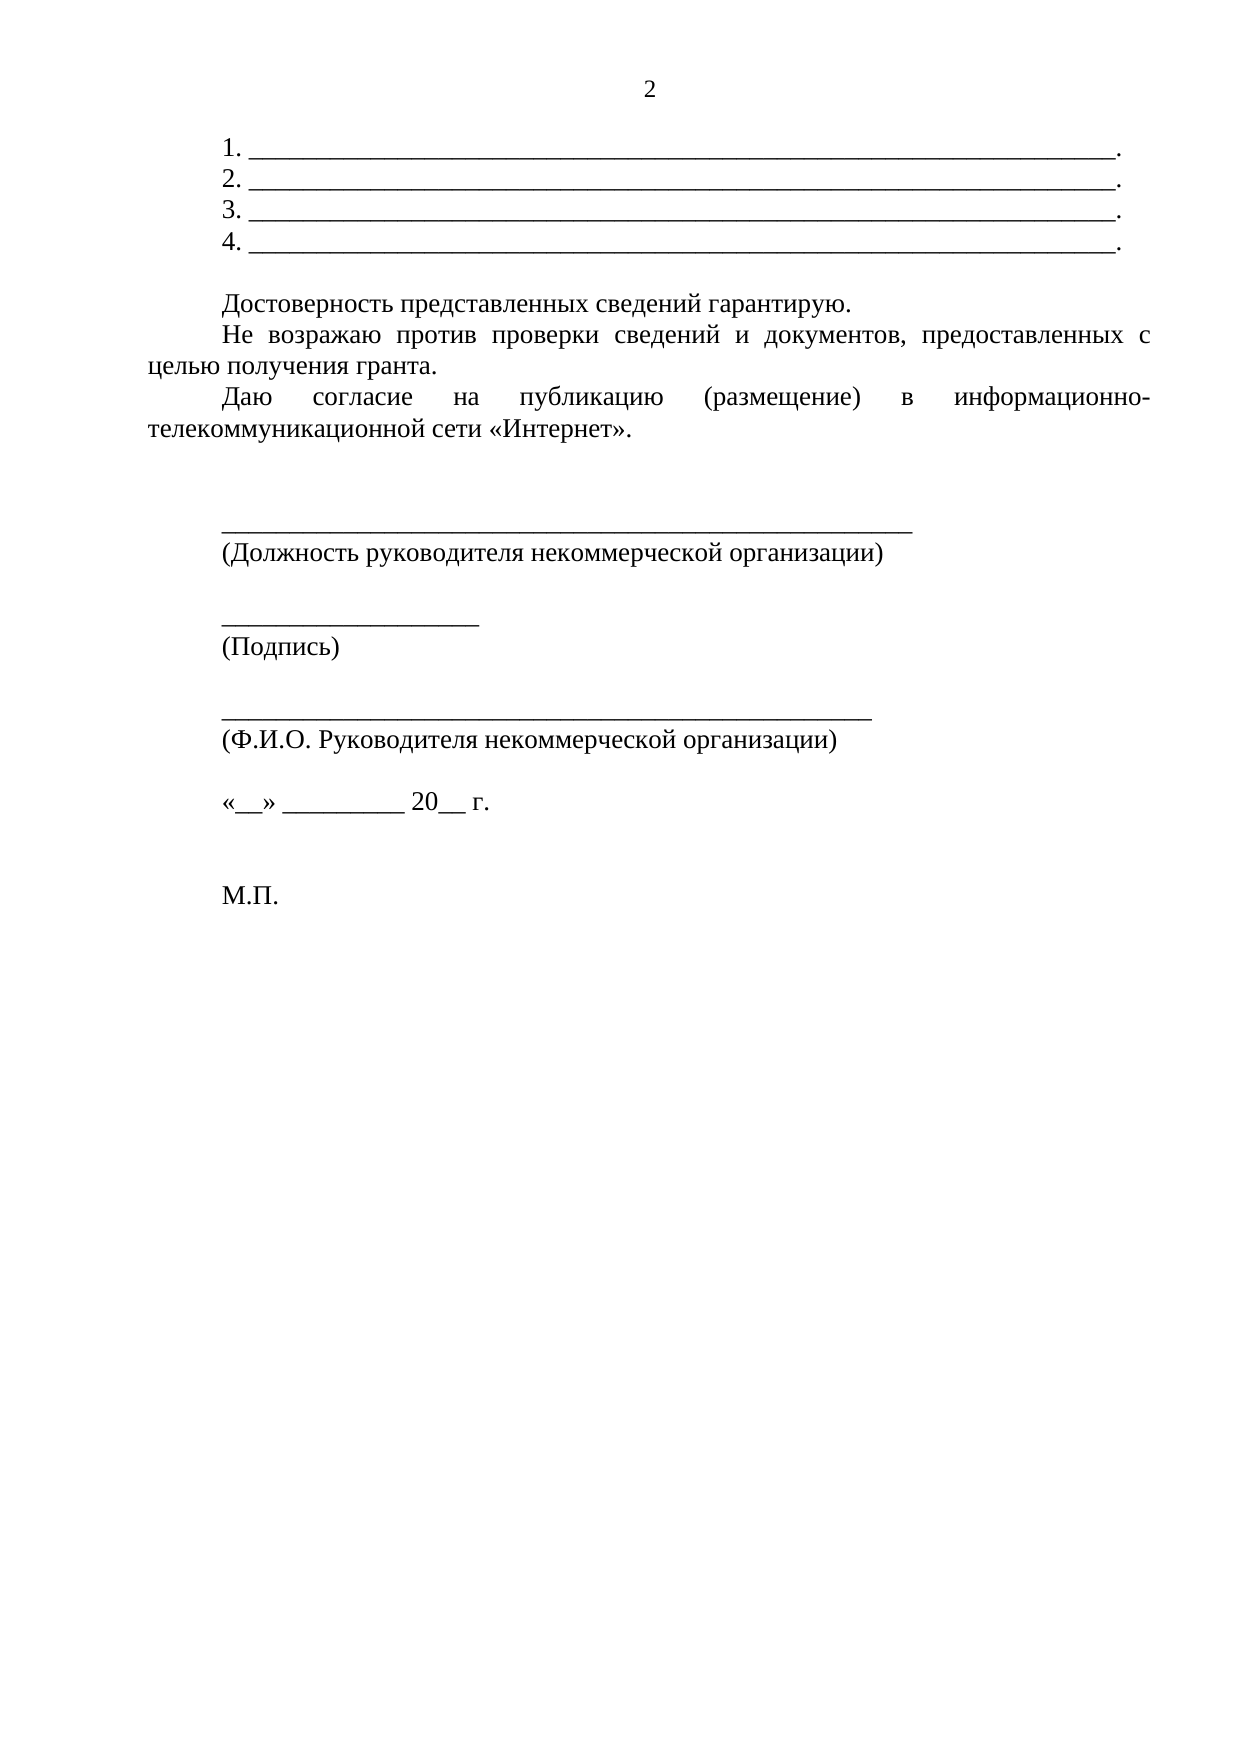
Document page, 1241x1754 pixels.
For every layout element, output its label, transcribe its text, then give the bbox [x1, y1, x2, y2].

text ___________________ [148, 598, 1152, 630]
text 4. ________________________________________________________________. [148, 225, 1152, 256]
text Не возражаю против проверки сведений и документов, предоставленных с целью получения гранта. [148, 318, 1152, 381]
text 2. ________________________________________________________________. [148, 162, 1152, 194]
text (Ф.И.О. Руководителя некоммерческой организации) [148, 723, 1152, 754]
text Достоверность представленных сведений гарантирую. [148, 287, 1152, 318]
text Даю согласие на публикацию (размещение) в информационно-телекоммуникационной сети «Интернет». [148, 381, 1152, 443]
text 1. ________________________________________________________________. [148, 131, 1152, 162]
text (Должность руководителя некоммерческой организации) [148, 536, 1152, 567]
text (Подпись) [148, 630, 1152, 661]
text «__» _________ 20__ г. [148, 785, 1152, 817]
text ________________________________________________ [148, 692, 1152, 723]
text М.П. [148, 879, 1152, 910]
text ___________________________________________________ [148, 505, 1152, 536]
text 3. ________________________________________________________________. [148, 194, 1152, 225]
